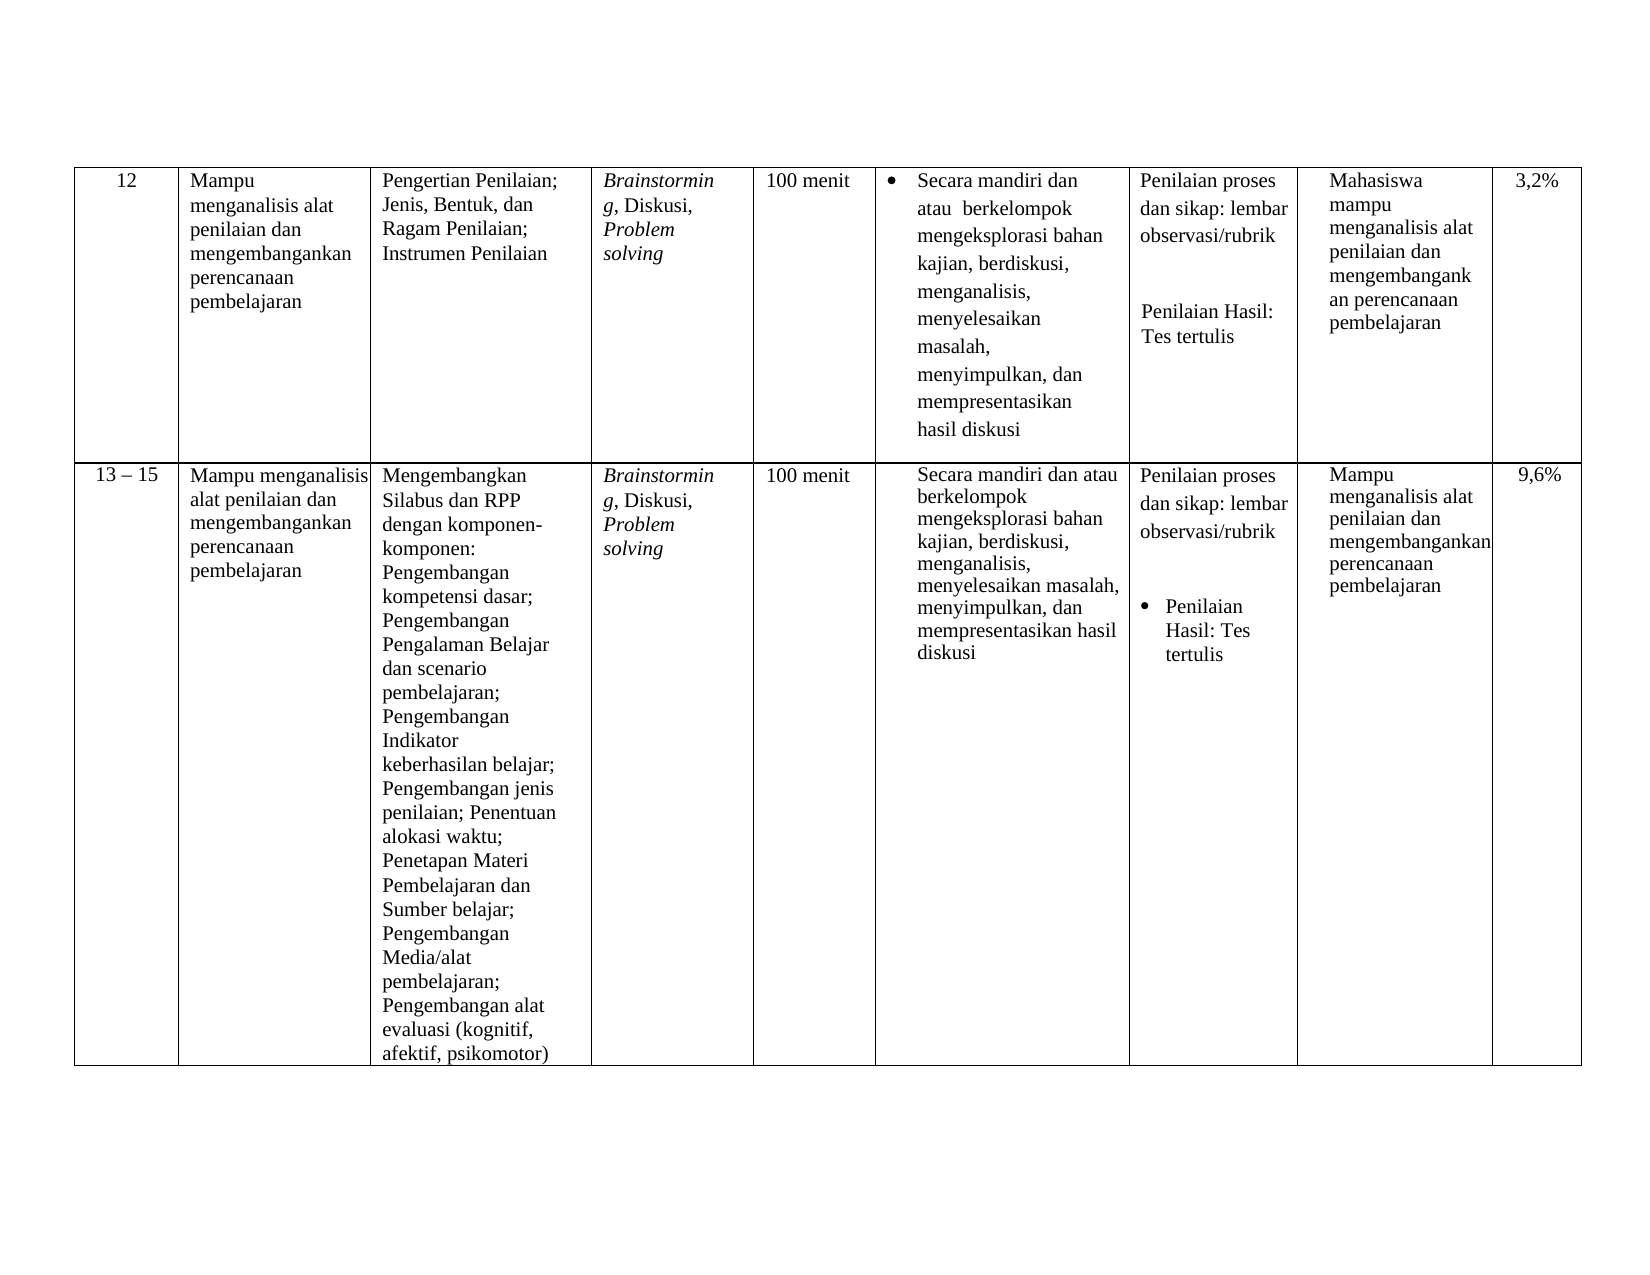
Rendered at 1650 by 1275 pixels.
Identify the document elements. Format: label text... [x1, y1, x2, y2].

table_cell Brainstorming, Diskusi, Problem solving [592, 464, 753, 1065]
table_header Pengertian Penilaian; Jenis, Bentuk, dan Ragam Penilaian; Instrumen Penilaian [371, 168, 591, 462]
table_header 3,2% [1493, 168, 1581, 462]
table_cell Mampu menganalisis alat penilaian dan mengembangankan perencanaan pembelajaran [1298, 464, 1492, 1065]
table_cell Mengembangkan Silabus dan RPP dengan komponen-komponen: Pengembangan kompetensi dasar; Pengembangan Pengalaman Belajar dan scenario pembelajaran; Pengembangan Indikator keberhasilan belajar; Pengembangan jenis penilaian; Penentuan alokasi waktu; Penetapan Materi Pembelajaran dan Sumber belajar; Pengembangan Media/alat pembelajaran; Pengembangan alat evaluasi (kognitif, afektif, psikomotor) [371, 464, 591, 1065]
table_header 100 menit [754, 168, 875, 462]
table_header Mahasiswa mampu menganalisis alat penilaian dan mengembangankan perencanaan pembelajaran [1298, 168, 1492, 462]
table_header 12 [75, 168, 178, 462]
table_header Penilaian proses dan sikap: lembar observasi/rubrik Penilaian Hasil: Tes tertulis [1130, 168, 1297, 462]
table_cell 100 menit [754, 464, 875, 1065]
table_header Secara mandiri dan atau berkelompok mengeksplorasi bahan kajian, berdiskusi, menganalisis, menyelesaikan masalah, menyimpulkan, dan mempresentasikan hasil diskusi [876, 168, 1129, 462]
table_cell Secara mandiri dan atau berkelompok mengeksplorasi bahan kajian, berdiskusi, menganalisis, menyelesaikan masalah, menyimpulkan, dan mempresentasikan hasil diskusi [876, 464, 1129, 1065]
table_header Mampu menganalisis alat penilaian dan mengembangankan perencanaan pembelajaran [179, 168, 370, 462]
table_cell Mampu menganalisis alat penilaian dan mengembangankan perencanaan pembelajaran [179, 464, 370, 1065]
table_cell 13 – 15 [75, 464, 178, 1065]
table_header Brainstorming, Diskusi, Problem solving [592, 168, 753, 462]
table_cell Penilaian proses dan sikap: lembar observasi/rubrik Penilaian Hasil: Tes tertulis [1130, 464, 1297, 1065]
table_cell 9,6% [1493, 464, 1581, 1065]
